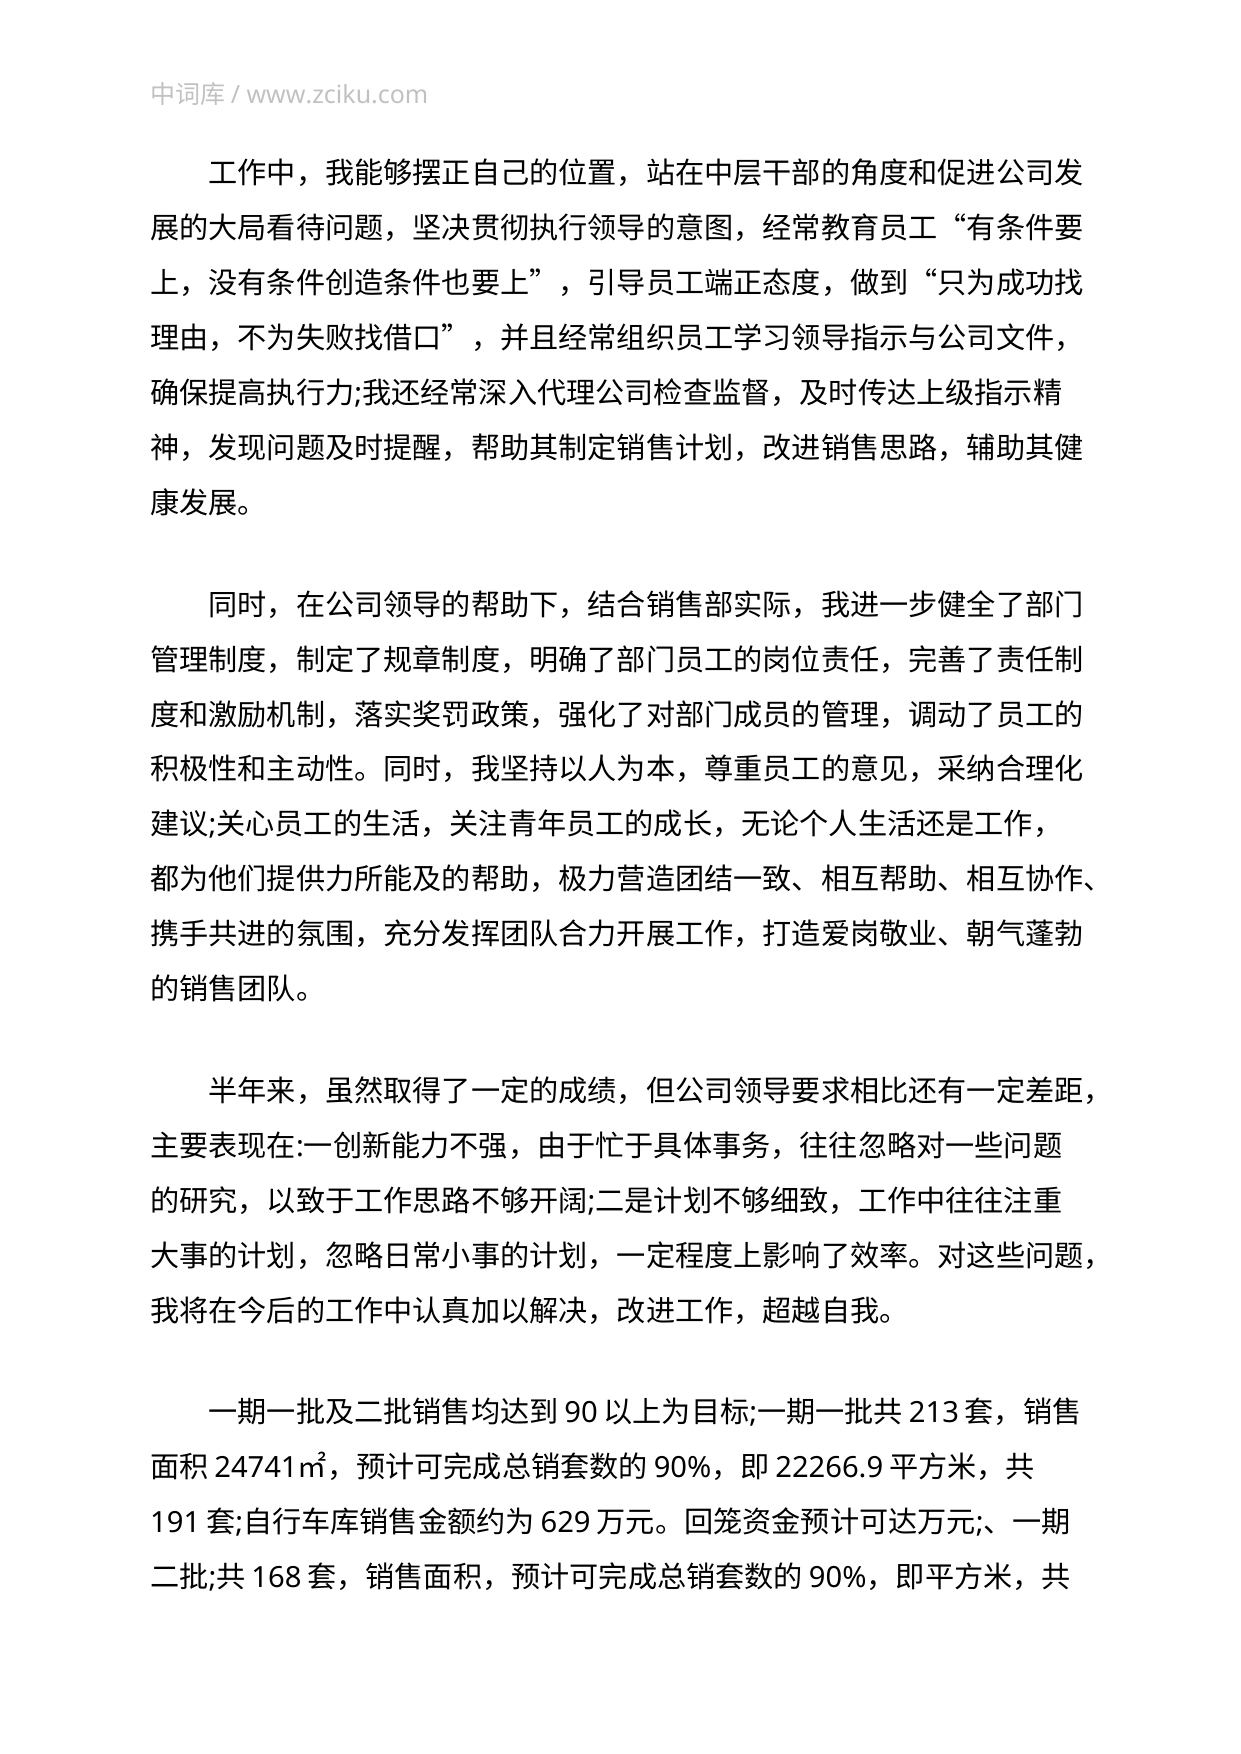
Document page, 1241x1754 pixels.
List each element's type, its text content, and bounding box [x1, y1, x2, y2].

text 工作中，我能够摆正自己的位置，站在中层干部的角度和促进公司发展的大局看待问题，坚决贯彻执行领导的意图，经常教育员工“有条件要上，没有条件创造条件也要上”，引导员工端正态度，做到“只为成功找理由，不为失败找借口”，并且经常组织员工学习领导指示与公司文件，确保提高执行力;我还经常深入代理公司检查监督，及时传达上级指示精神，发现问题及时提醒，帮助其制定销售计划，改进销售思路，辅助其健康发展。 [150, 150, 1090, 522]
text 半年来，虽然取得了一定的成绩，但公司领导要求相比还有一定差距，主要表现在:一创新能力不强，由于忙于具体事务，往往忽略对一些问题的研究，以致于工作思路不够开阔;二是计划不够细致，工作中往往注重大事的计划，忽略日常小事的计划，一定程度上影响了效率。对这些问题，我将在今后的工作中认真加以解决，改进工作，超越自我。 [150, 1067, 1090, 1329]
text 同时，在公司领导的帮助下，结合销售部实际，我进一步健全了部门管理制度，制定了规章制度，明确了部门员工的岗位责任，完善了责任制度和激励机制，落实奖罚政策，强化了对部门成员的管理，调动了员工的积极性和主动性。同时，我坚持以人为本，尊重员工的意见，采纳合理化建议;关心员工的生活，关注青年员工的成长，无论个人生活还是工作，都为他们提供力所能及的帮助，极力营造团结一致、相互帮助、相互协作、携手共进的氛围，充分发挥团队合力开展工作，打造爱岗敬业、朝气蓬勃的销售团队。 [150, 581, 1090, 1008]
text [150, 1389, 1090, 1596]
